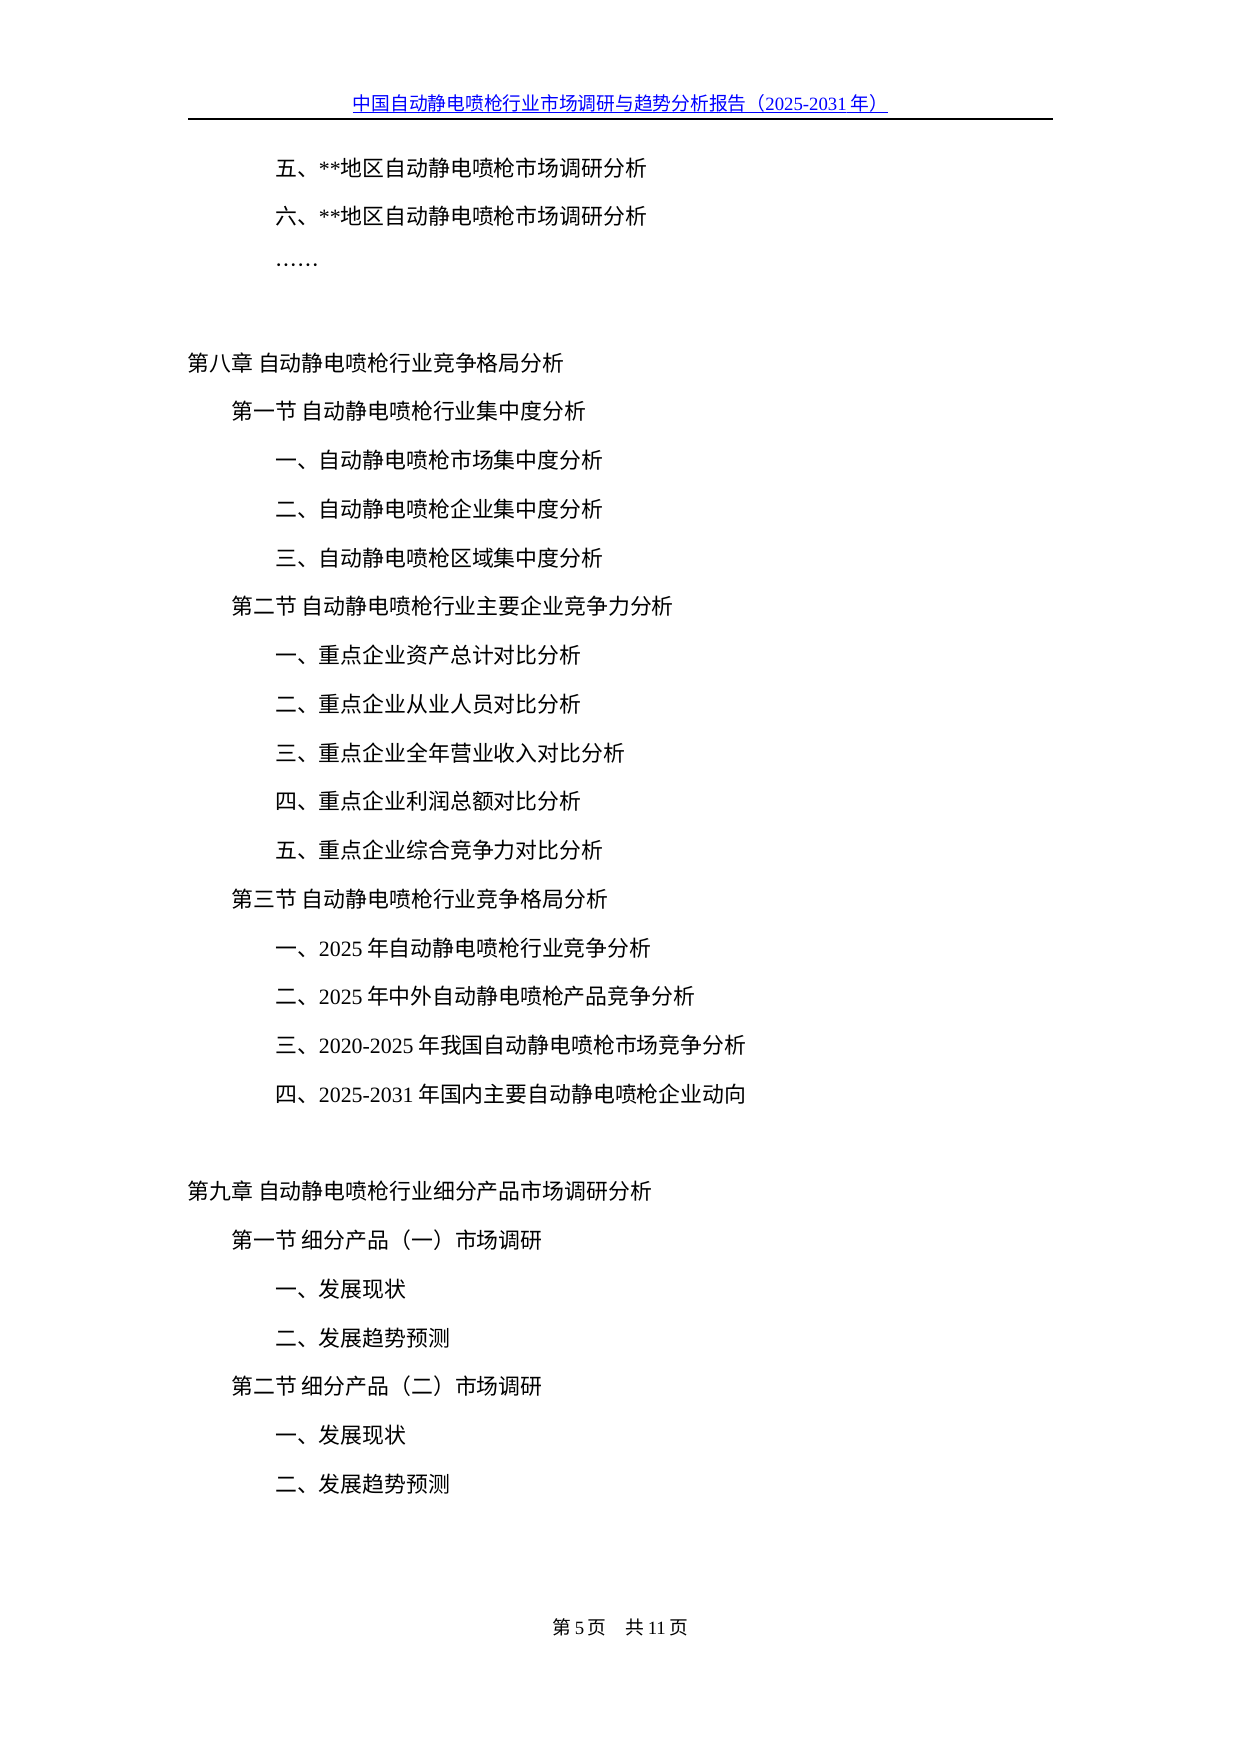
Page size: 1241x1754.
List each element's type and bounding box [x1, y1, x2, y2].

text [187, 150, 1053, 1499]
